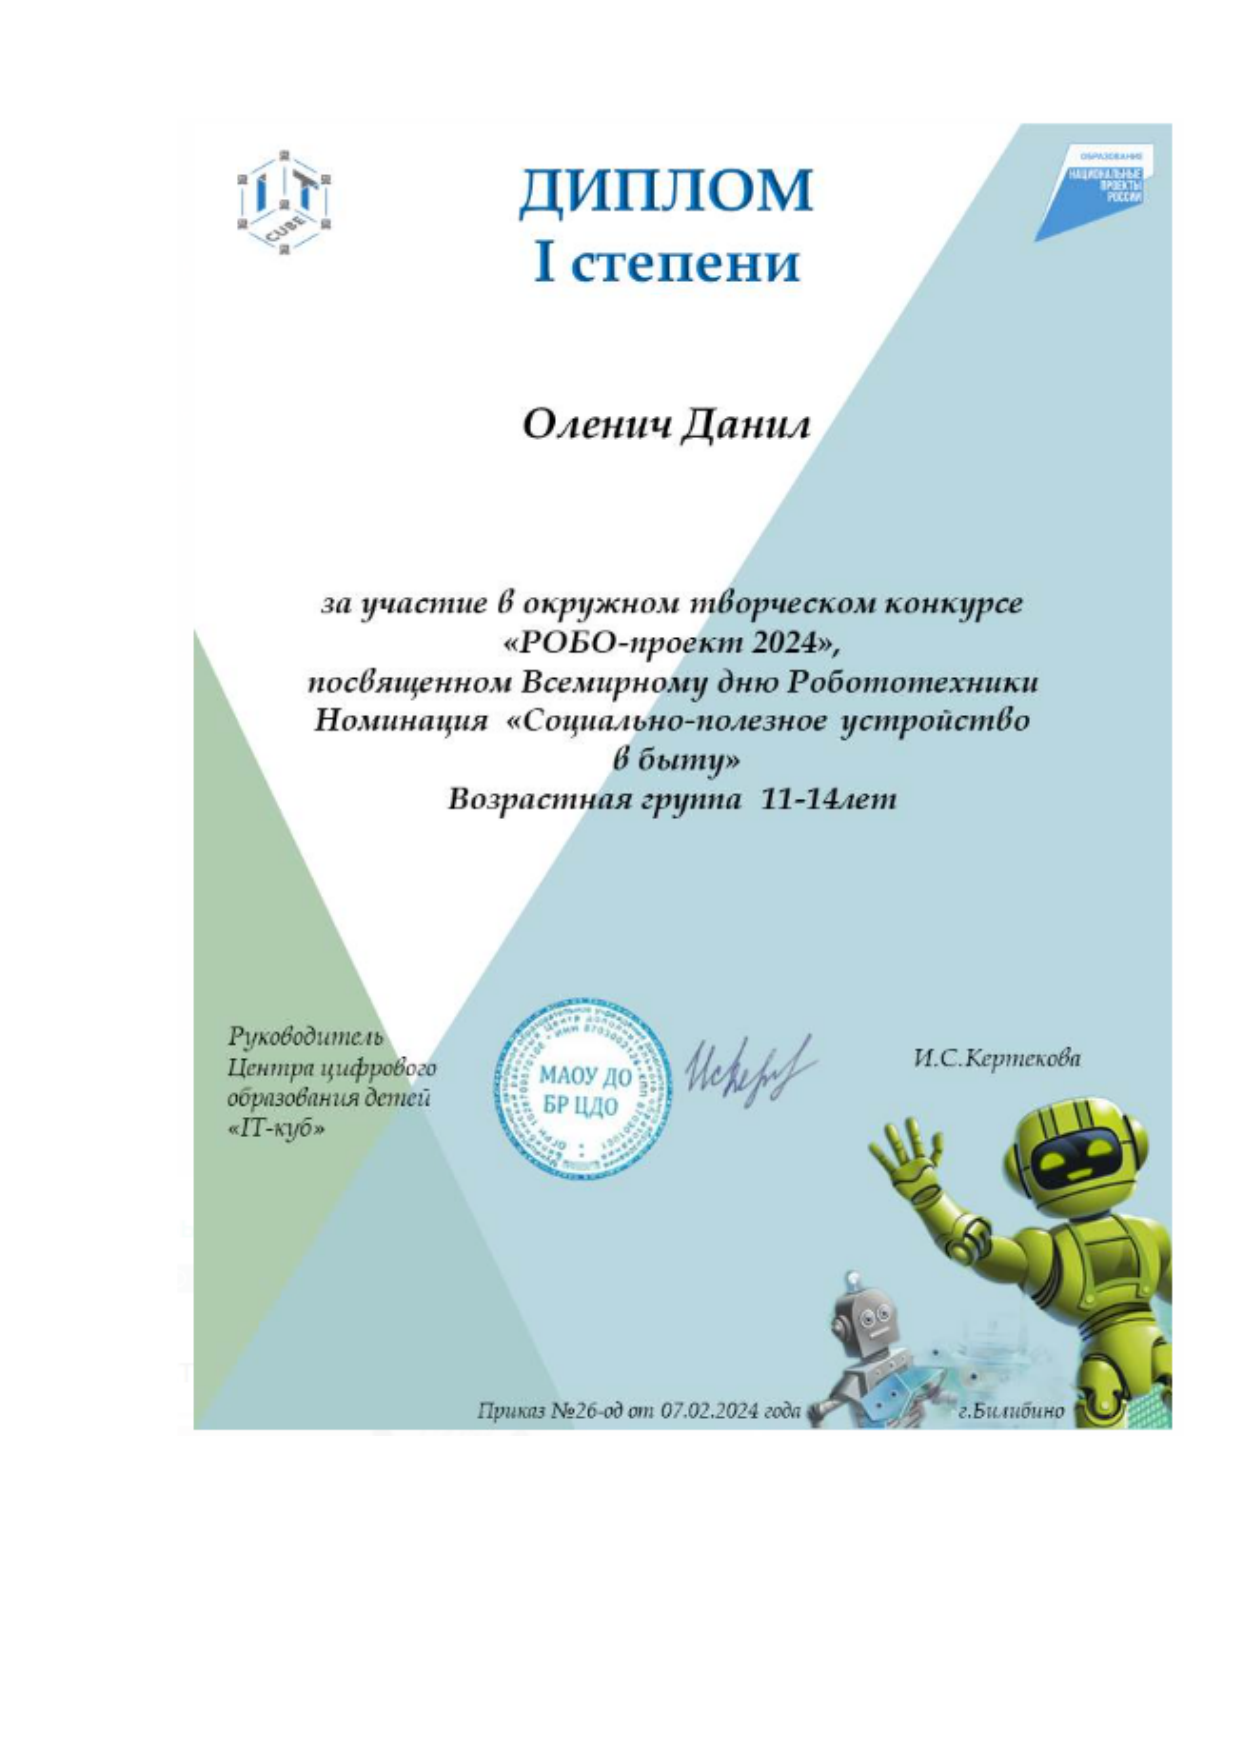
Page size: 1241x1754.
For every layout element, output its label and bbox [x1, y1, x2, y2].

picture [177, 118, 1184, 1436]
